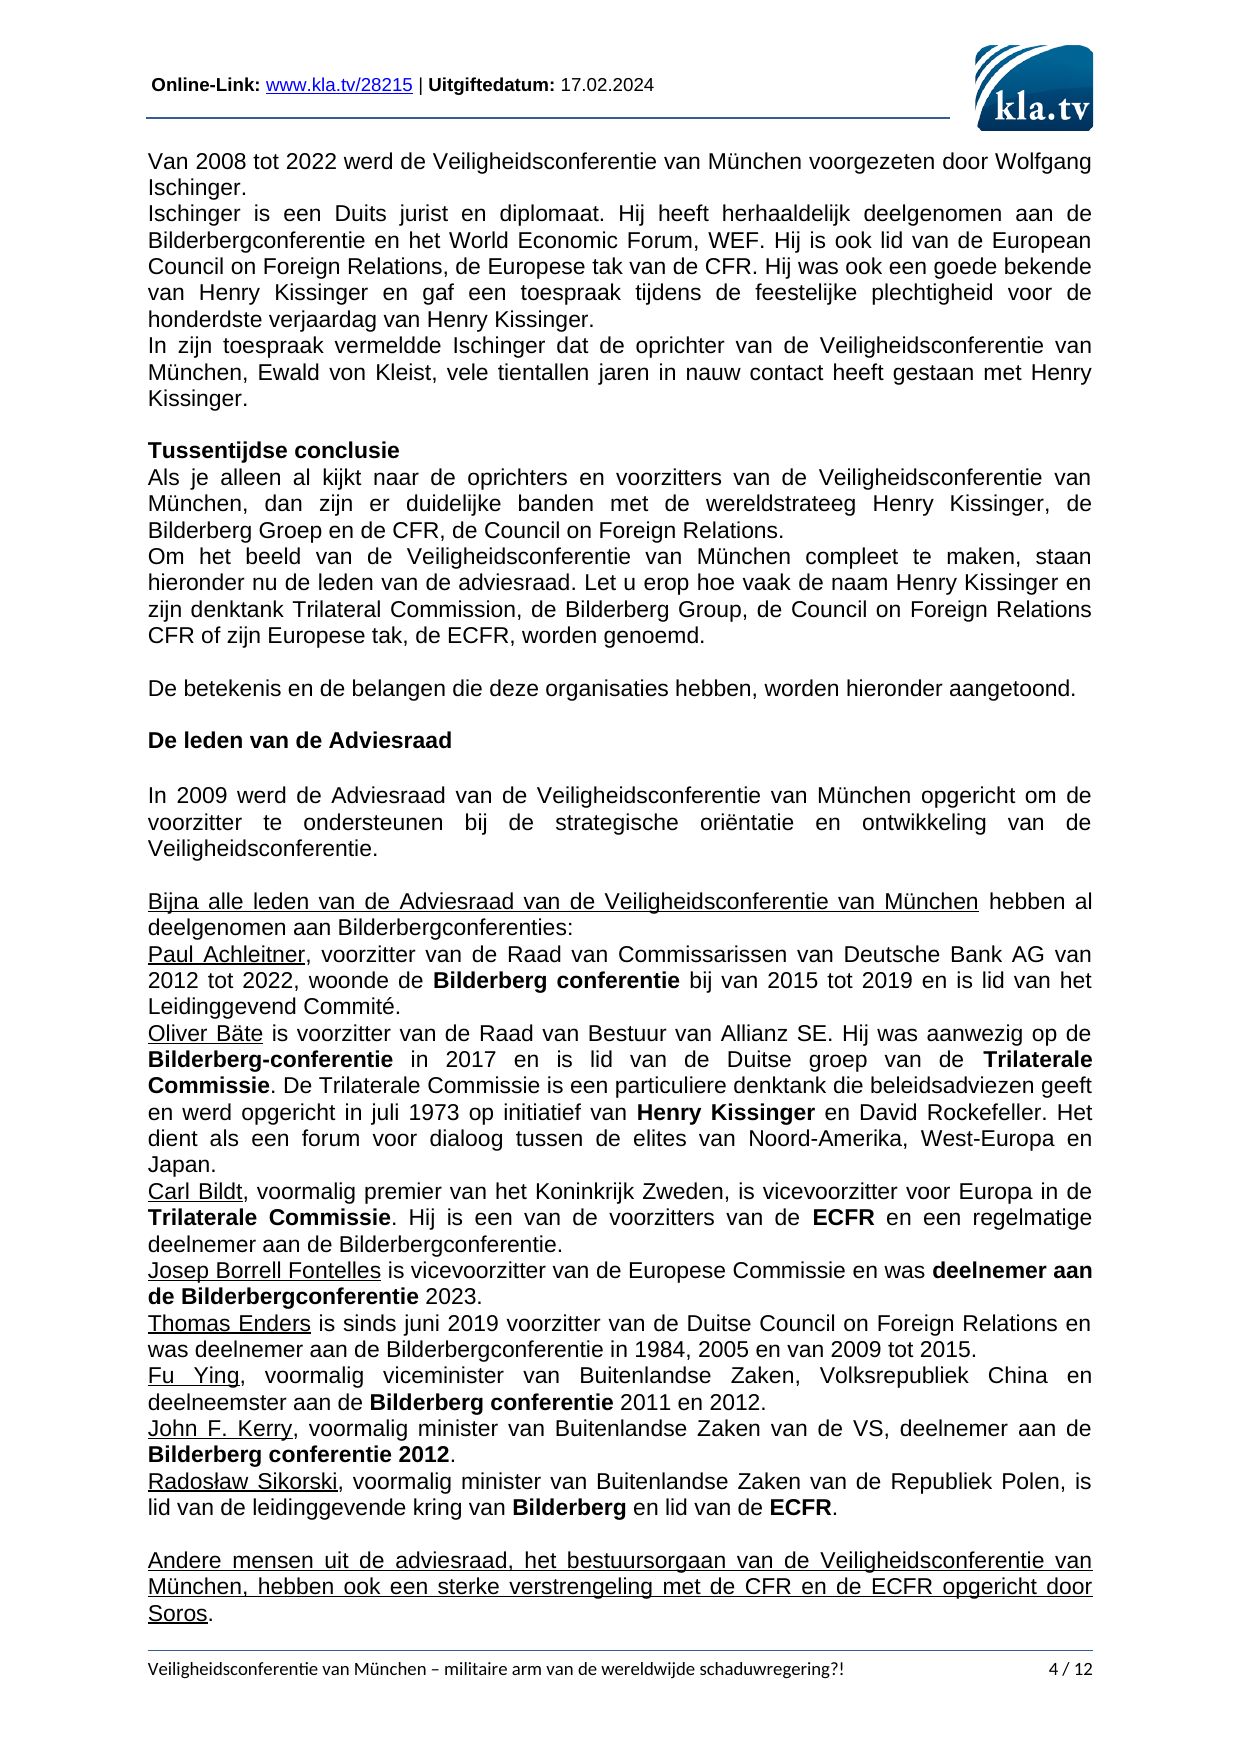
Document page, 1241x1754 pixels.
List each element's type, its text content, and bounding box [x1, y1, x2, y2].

text De betekenis en de belangen die deze organisaties hebben, worden hieronder aangetoond. [148, 675, 1093, 701]
text Bijna alle leden van de Adviesraad van de Veiligheidsconferentie van München hebben al deelgenomen aan Bilderbergconferenties: [148, 888, 1093, 941]
text Ischinger is een Duits jurist en diplomaat. Hij heeft herhaaldelijk deelgenomen aan de Bilderbergconferentie en het World Economic Forum, WEF. Hij is ook lid van de European Council on Foreign Relations, de Europese tak van de CFR. Hij was ook een goede bekende van Henry Kissinger en gaf een toespraak tijdens de feestelijke plechtigheid voor de honderdste verjaardag van Henry Kissinger. [148, 200, 1093, 332]
text Oliver Bäte is voorzitter van de Raad van Bestuur van Allianz SE. Hij was aanwezig op de Bilderberg-conferentie in 2017 en is lid van de Duitse groep van de Trilaterale Commissie. De Trilaterale Commissie is een particuliere denktank die beleidsadviezen geeft en werd opgericht in juli 1973 op initiatief van Henry Kissinger en David Rockefeller. Het dient als een forum voor dialoog tussen de elites van Noord-Amerika, West-Europa en Japan. [148, 1020, 1093, 1178]
text Fu Ying, voormalig viceminister van Buitenlandse Zaken, Volksrepubliek China en deelneemster aan de Bilderberg conferentie 2011 en 2012. [148, 1362, 1093, 1415]
text Josep Borrell Fontelles is vicevoorzitter van de Europese Commissie en was deelnemer aan de Bilderbergconferentie 2023. [148, 1257, 1093, 1309]
text Andere mensen uit de adviesraad, het bestuursorgaan van de Veiligheidsconferentie van München, hebben ook een sterke verstrengeling met de CFR en de ECFR opgericht door Soros. [148, 1597, 1093, 1626]
text Andere mensen uit de adviesraad, het bestuursorgaan van de Veiligheidsconferentie van München, hebben ook een sterke verstrengeling met de CFR en de ECFR opgericht door Soros. [148, 1547, 1093, 1570]
text Carl Bildt, voormalig premier van het Koninkrijk Zweden, is vicevoorzitter voor Europa in de Trilaterale Commissie. Hij is een van de voorzitters van de ECFR en een regelmatige deelnemer aan de Bilderbergconferentie. [148, 1178, 1093, 1257]
text John F. Kerry, voormalig minister van Buitenlandse Zaken van de VS, deelnemer aan de Bilderberg conferentie 2012. [148, 1415, 1093, 1468]
text Tussentijdse conclusie [148, 437, 1093, 464]
text Van 2008 tot 2022 werd de Veiligheidsconferentie van München voorgezeten door Wolfgang Ischinger. [148, 148, 1093, 200]
text In zijn toespraak vermeldde Ischinger dat de oprichter van de Veiligheidsconferentie van München, Ewald von Kleist, vele tientallen jaren in nauw contact heeft gestaan met Henry Kissinger. [148, 332, 1093, 411]
text Thomas Enders is sinds juni 2019 voorzitter van de Duitse Council on Foreign Relations en was deelnemer aan de Bilderbergconferentie in 1984, 2005 en van 2009 tot 2015. [148, 1309, 1093, 1362]
text Om het beeld van de Veiligheidsconferentie van München compleet te maken, staan hieronder nu de leden van de adviesraad. Let u erop hoe vaak de naam Henry Kissinger en zijn denktank Trilateral Commission, de Bilderberg Group, de Council on Foreign Relations CFR of zijn Europese tak, de ECFR, worden genoemd. [148, 543, 1093, 648]
text Paul Achleitner, voorzitter van de Raad van Commissarissen van Deutsche Bank AG van 2012 tot 2022, woonde de Bilderberg conferentie bij van 2015 tot 2019 en is lid van het Leidinggevend Commité. [148, 941, 1093, 1020]
text Als je alleen al kijkt naar de oprichters en voorzitters van de Veiligheidsconferentie van München, dan zijn er duidelijke banden met de wereldstrateeg Henry Kissinger, de Bilderberg Groep en de CFR, de Council on Foreign Relations. [148, 464, 1093, 543]
text Andere mensen uit de adviesraad, het bestuursorgaan van de Veiligheidsconferentie van München, hebben ook een sterke verstrengeling met de CFR en de ECFR opgericht door Soros. [148, 1571, 1093, 1596]
text De leden van de Adviesraad [148, 727, 1093, 754]
text In 2009 werd de Adviesraad van de Veiligheidsconferentie van München opgericht om de voorzitter te ondersteunen bij de strategische oriëntatie en ontwikkeling van de Veiligheidsconferentie. [148, 782, 1093, 862]
text Radosław Sikorski, voormalig minister van Buitenlandse Zaken van de Republiek Polen, is lid van de leidinggevende kring van Bilderberg en lid van de ECFR. [148, 1468, 1093, 1520]
